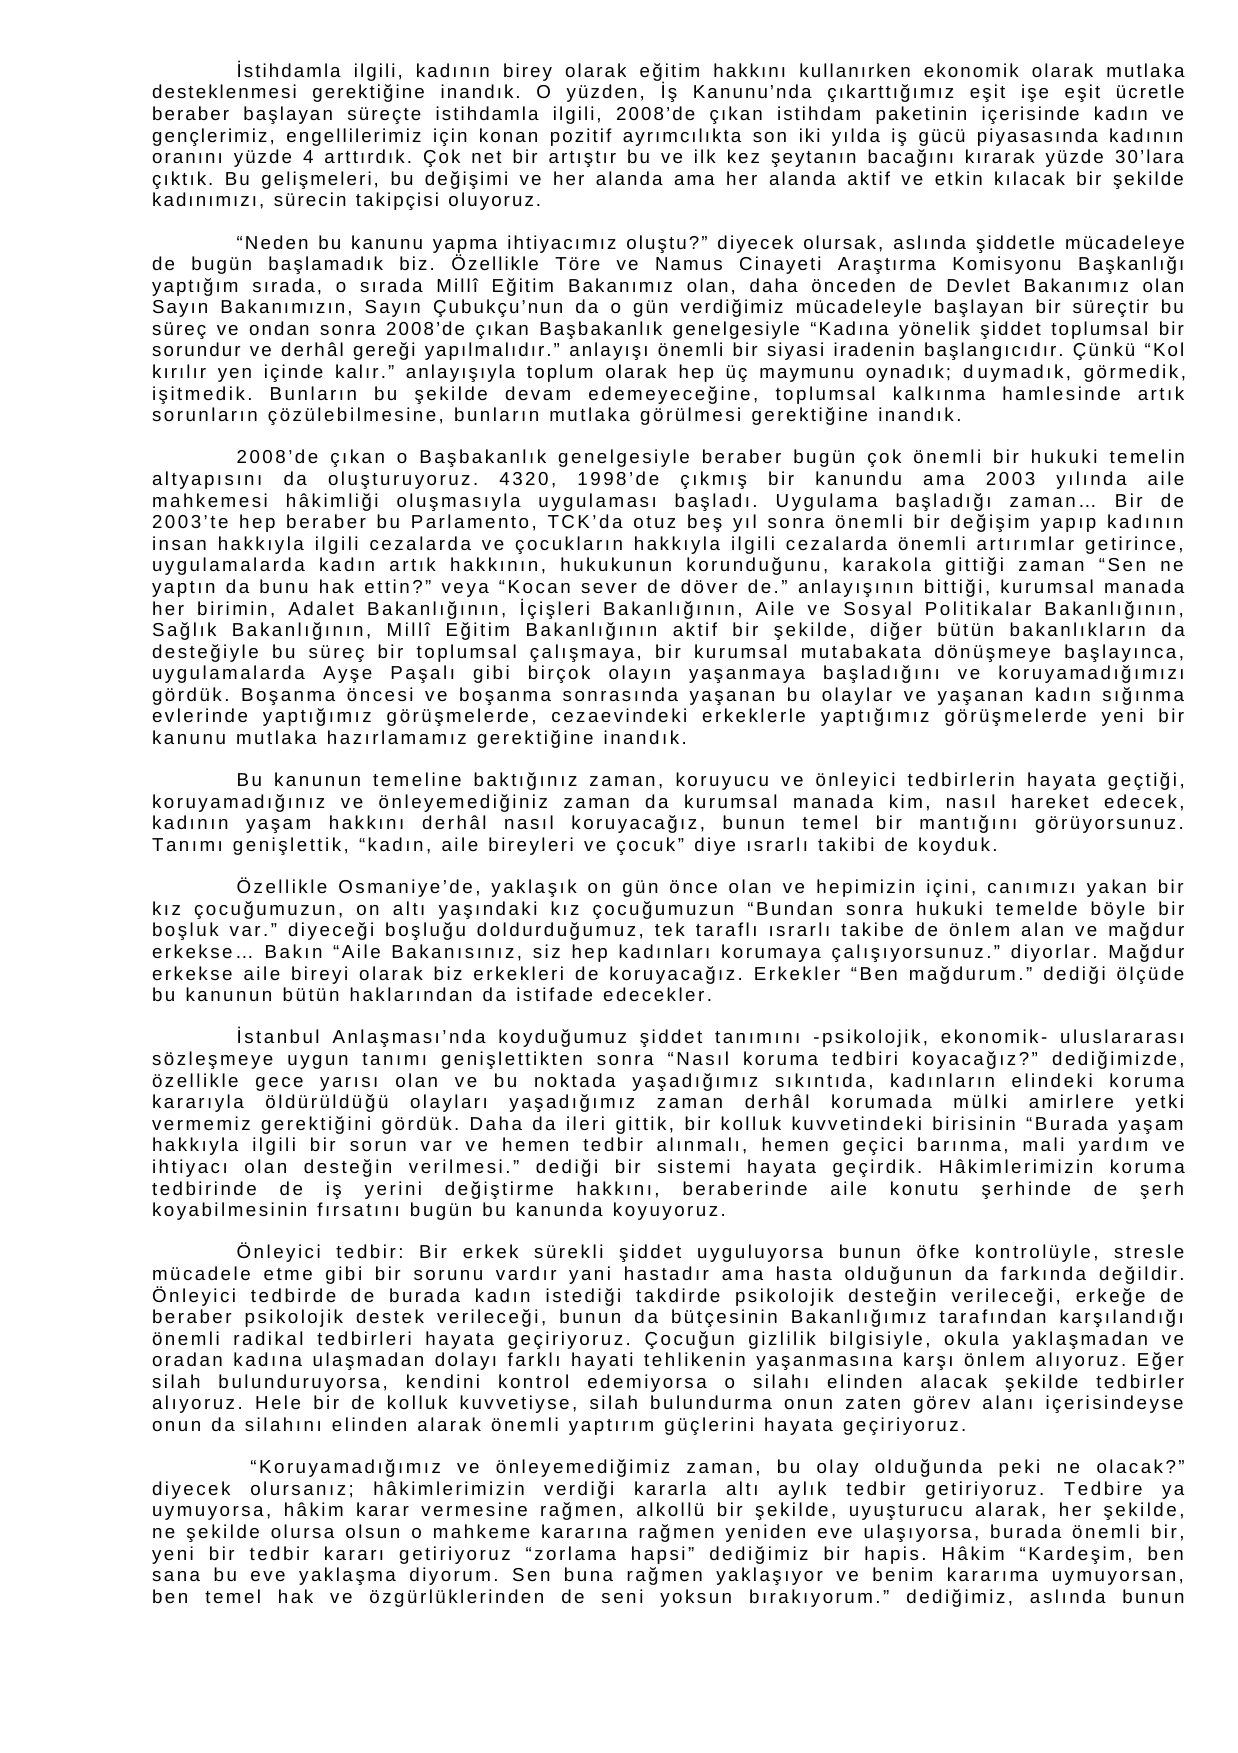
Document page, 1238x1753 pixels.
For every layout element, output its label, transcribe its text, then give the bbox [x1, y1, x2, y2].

text “Neden bu kanunu yapma ihtiyacımız oluştu?” diyecek olursak, aslında şiddetle mücadeleye de bugün başlamadık biz. Özellikle Töre ve Namus Cinayeti Araştırma Komisyonu Başkanlığı yaptığım sırada, o sırada Millî Eğitim Bakanımız olan, daha önceden de Devlet Bakanımız olan Sayın Bakanımızın, Sayın Çubukçu’nun da o gün verdiğimiz mücadeleyle başlayan bir süreçtir bu süreç ve ondan sonra 2008’de çıkan Başbakanlık genelgesiyle “Kadına yönelik şiddet toplumsal bir sorundur ve derhâl gereği yapılmalıdır.” anlayışı önemli bir siyasi iradenin başlangıcıdır. Çünkü “Kol kırılır yen içinde kalır.” anlayışıyla toplum olarak hep üç maymunu oynadık; duymadık, görmedik, işitmedik. Bunların bu şekilde devam edemeyeceğine, toplumsal kalkınma hamlesinde artık sorunların çözülebilmesine, bunların mutlaka görülmesi gerektiğine inandık. [152, 231, 1186, 426]
text Önleyici tedbir: Bir erkek sürekli şiddet uyguluyorsa bunun öfke kontrolüyle, stresle mücadele etme gibi bir sorunu vardır yani hastadır ama hasta olduğunun da farkında değildir. Önleyici tedbirde de burada kadın istediği takdirde psikolojik desteğin verileceği, erkeğe de beraber psikolojik destek verileceği, bunun da bütçesinin Bakanlığımız tarafından karşılandığı önemli radikal tedbirleri hayata geçiriyoruz. Çocuğun gizlilik bilgisiyle, okula yaklaşmadan ve oradan kadına ulaşmadan dolayı farklı hayati tehlikenin yaşanmasına karşı önlem alıyoruz. Eğer silah bulunduruyorsa, kendini kontrol edemiyorsa o silahı elinden alacak şekilde tedbirler alıyoruz. Hele bir de kolluk kuvvetiyse, silah bulundurma onun zaten görev alanı içerisindeyse onun da silahını elinden alarak önemli yaptırım güçlerini hayata geçiriyoruz. [152, 1241, 1186, 1435]
text 2008’de çıkan o Başbakanlık genelgesiyle beraber bugün çok önemli bir hukuki temelin altyapısını da oluşturuyoruz. 4320, 1998’de çıkmış bir kanundu ama 2003 yılında aile mahkemesi hâkimliği oluşmasıyla uygulaması başladı. Uygulama başladığı zaman… Bir de 2003’te hep beraber bu Parlamento, TCK’da otuz beş yıl sonra önemli bir değişim yapıp kadının insan hakkıyla ilgili cezalarda ve çocukların hakkıyla ilgili cezalarda önemli artırımlar getirince, uygulamalarda kadın artık hakkının, hukukunun korunduğunu, karakola gittiği zaman “Sen ne yaptın da bunu hak ettin?” veya “Kocan sever de döver de.” anlayışının bittiği, kurumsal manada her birimin, Adalet Bakanlığının, İçişleri Bakanlığının, Aile ve Sosyal Politikalar Bakanlığının, Sağlık Bakanlığının, Millî Eğitim Bakanlığının aktif bir şekilde, diğer bütün bakanlıkların da desteğiyle bu süreç bir toplumsal çalışmaya, bir kurumsal mutabakata dönüşmeye başlayınca, uygulamalarda Ayşe Paşalı gibi birçok olayın yaşanmaya başladığını ve koruyamadığımızı gördük. Boşanma öncesi ve boşanma sonrasında yaşanan bu olaylar ve yaşanan kadın sığınma evlerinde yaptığımız görüşmelerde, cezaevindeki erkeklerle yaptığımız görüşmelerde yeni bir kanunu mutlaka hazırlamamız gerektiğine inandık. [152, 446, 1186, 748]
text Bu kanunun temeline baktığınız zaman, koruyucu ve önleyici tedbirlerin hayata geçtiği, koruyamadığınız ve önleyemediğiniz zaman da kurumsal manada kim, nasıl hareket edecek, kadının yaşam hakkını derhâl nasıl koruyacağız, bunun temel bir mantığını görüyorsunuz. Tanımı genişlettik, “kadın, aile bireyleri ve çocuk” diye ısrarlı takibi de koyduk. [152, 769, 1186, 855]
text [152, 1456, 1186, 1607]
text İstihdamla ilgili, kadının birey olarak eğitim hakkını kullanırken ekonomik olarak mutlaka desteklenmesi gerektiğine inandık. O yüzden, İş Kanunu’nda çıkarttığımız eşit işe eşit ücretle beraber başlayan süreçte istihdamla ilgili, 2008’de çıkan istihdam paketinin içerisinde kadın ve gençlerimiz, engellilerimiz için konan pozitif ayrımcılıkta son iki yılda iş gücü piyasasında kadının oranını yüzde 4 arttırdık. Çok net bir artıştır bu ve ilk kez şeytanın bacağını kırarak yüzde 30’lara çıktık. Bu gelişmeleri, bu değişimi ve her alanda ama her alanda aktif ve etkin kılacak bir şekilde kadınımızı, sürecin takipçisi oluyoruz. [152, 60, 1186, 211]
text Özellikle Osmaniye’de, yaklaşık on gün önce olan ve hepimizin içini, canımızı yakan bir kız çocuğumuzun, on altı yaşındaki kız çocuğumuzun “Bundan sonra hukuki temelde böyle bir boşluk var.” diyeceği boşluğu doldurduğumuz, tek taraflı ısrarlı takibe de önlem alan ve mağdur erkekse… Bakın “Aile Bakanısınız, siz hep kadınları korumaya çalışıyorsunuz.” diyorlar. Mağdur erkekse aile bireyi olarak biz erkekleri de koruyacağız. Erkekler “Ben mağdurum.” dediği ölçüde bu kanunun bütün haklarından da istifade edecekler. [152, 876, 1186, 1006]
text İstanbul Anlaşması’nda koyduğumuz şiddet tanımını -psikolojik, ekonomik- uluslararası sözleşmeye uygun tanımı genişlettikten sonra “Nasıl koruma tedbiri koyacağız?” dediğimizde, özellikle gece yarısı olan ve bu noktada yaşadığımız sıkıntıda, kadınların elindeki koruma kararıyla öldürüldüğü olayları yaşadığımız zaman derhâl korumada mülki amirlere yetki vermemiz gerektiğini gördük. Daha da ileri gittik, bir kolluk kuvvetindeki birisinin “Burada yaşam hakkıyla ilgili bir sorun var ve hemen tedbir alınmalı, hemen geçici barınma, mali yardım ve ihtiyacı olan desteğin verilmesi.” dediği bir sistemi hayata geçirdik. Hâkimlerimizin koruma tedbirinde de iş yerini değiştirme hakkını, beraberinde aile konutu şerhinde de şerh koyabilmesinin fırsatını bugün bu kanunda koyuyoruz. [152, 1026, 1186, 1220]
